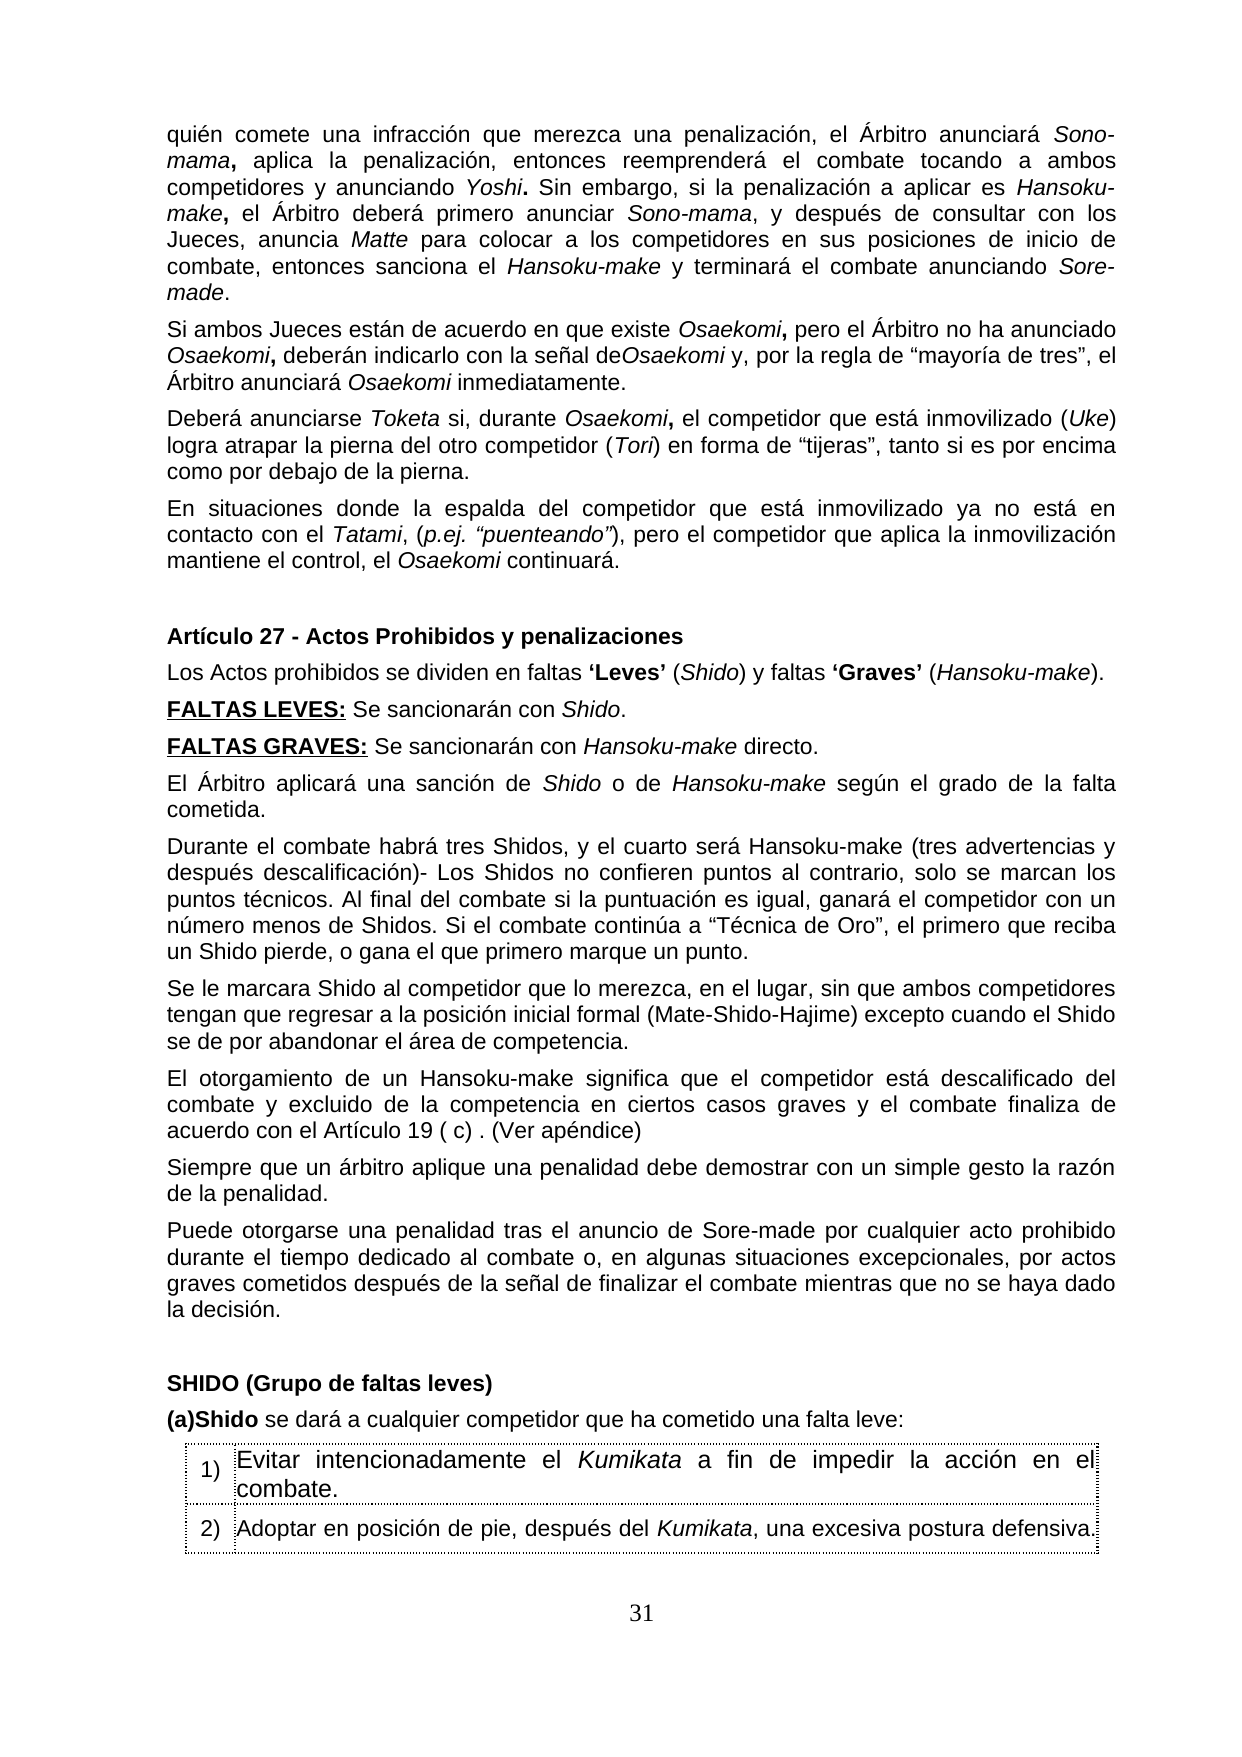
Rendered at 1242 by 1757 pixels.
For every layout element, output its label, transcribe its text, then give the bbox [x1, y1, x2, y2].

text Deberá anunciarse Toketa si, durante Osaekomi, el competidor que está inmovilizado (Uke) logra atrapar la pierna del otro competidor (Tori) en forma de “tijeras”, tanto si es por encima como por debajo de la pierna. [167, 405, 1117, 484]
text Artículo 27 - Actos Prohibidos y penalizaciones [167, 623, 1117, 649]
text FALTAS LEVES: Se sancionarán con Shido. [167, 696, 1117, 722]
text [167, 121, 1117, 305]
text Si ambos Jueces están de acuerdo en que existe Osaekomi, pero el Árbitro no ha anunciado Osaekomi, deberán indicarlo con la señal deOsaekomi y, por la regla de “mayoría de tres”, el Árbitro anunciará Osaekomi inmediatamente. [167, 316, 1117, 395]
text En situaciones donde la espalda del competidor que está inmovilizado ya no está en contacto con el Tatami, (p.ej. “puenteando”), pero el competidor que aplica la inmovilización mantiene el control, el Osaekomi continuará. [167, 495, 1117, 574]
text FALTAS GRAVES: Se sancionarán con Hansoku-make directo. [167, 733, 1117, 759]
text Se le marcara Shido al competidor que lo merezca, en el lugar, sin que ambos competidores tengan que regresar a la posición inicial formal (Mate-Shido-Hajime) excepto cuando el Shido se de por abandonar el área de competencia. [167, 975, 1117, 1054]
text Puede otorgarse una penalidad tras el anuncio de Sore-made por cualquier acto prohibido durante el tiempo dedicado al combate o, en algunas situaciones excepcionales, por actos graves cometidos después de la señal de finalizar el combate mientras que no se haya dado la decisión. [167, 1217, 1117, 1322]
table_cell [235, 1503, 1097, 1552]
text Siempre que un árbitro aplique una penalidad debe demostrar con un simple gesto la razón de la penalidad. [167, 1154, 1117, 1207]
text (a)Shido se dará a cualquier competidor que ha cometido una falta leve: [167, 1406, 1117, 1433]
table_header Evitar intencionadamente el Kumikata a fin de impedir la acción en el combate. [235, 1443, 1097, 1503]
text Los Actos prohibidos se dividen en faltas ‘Leves’ (Shido) y faltas ‘Graves’ (Hansoku-make). [167, 659, 1117, 686]
text El Árbitro aplicará una sanción de Shido o de Hansoku-make según el grado de la falta cometida. [167, 770, 1117, 822]
text El otorgamiento de un Hansoku-make significa que el competidor está descalificado del combate y excluido de la competencia en ciertos casos graves y el combate finaliza de acuerdo con el Artículo 19 ( c) . (Ver apéndice) [167, 1064, 1117, 1143]
text SHIDO (Grupo de faltas leves) [167, 1370, 1117, 1396]
text Durante el combate habrá tres Shidos, y el cuarto será Hansoku-make (tres advertencias y después descalificación)- Los Shidos no confieren puntos al contrario, solo se marcan los puntos técnicos. Al final del combate si la puntuación es igual, ganará el competidor con un número menos de Shidos. Si el combate continúa a “Técnica de Oro”, el primero que reciba un Shido pierde, o gana el que primero marque un punto. [167, 833, 1117, 964]
table_cell 2) [186, 1503, 235, 1552]
table_header 1) [186, 1443, 235, 1503]
